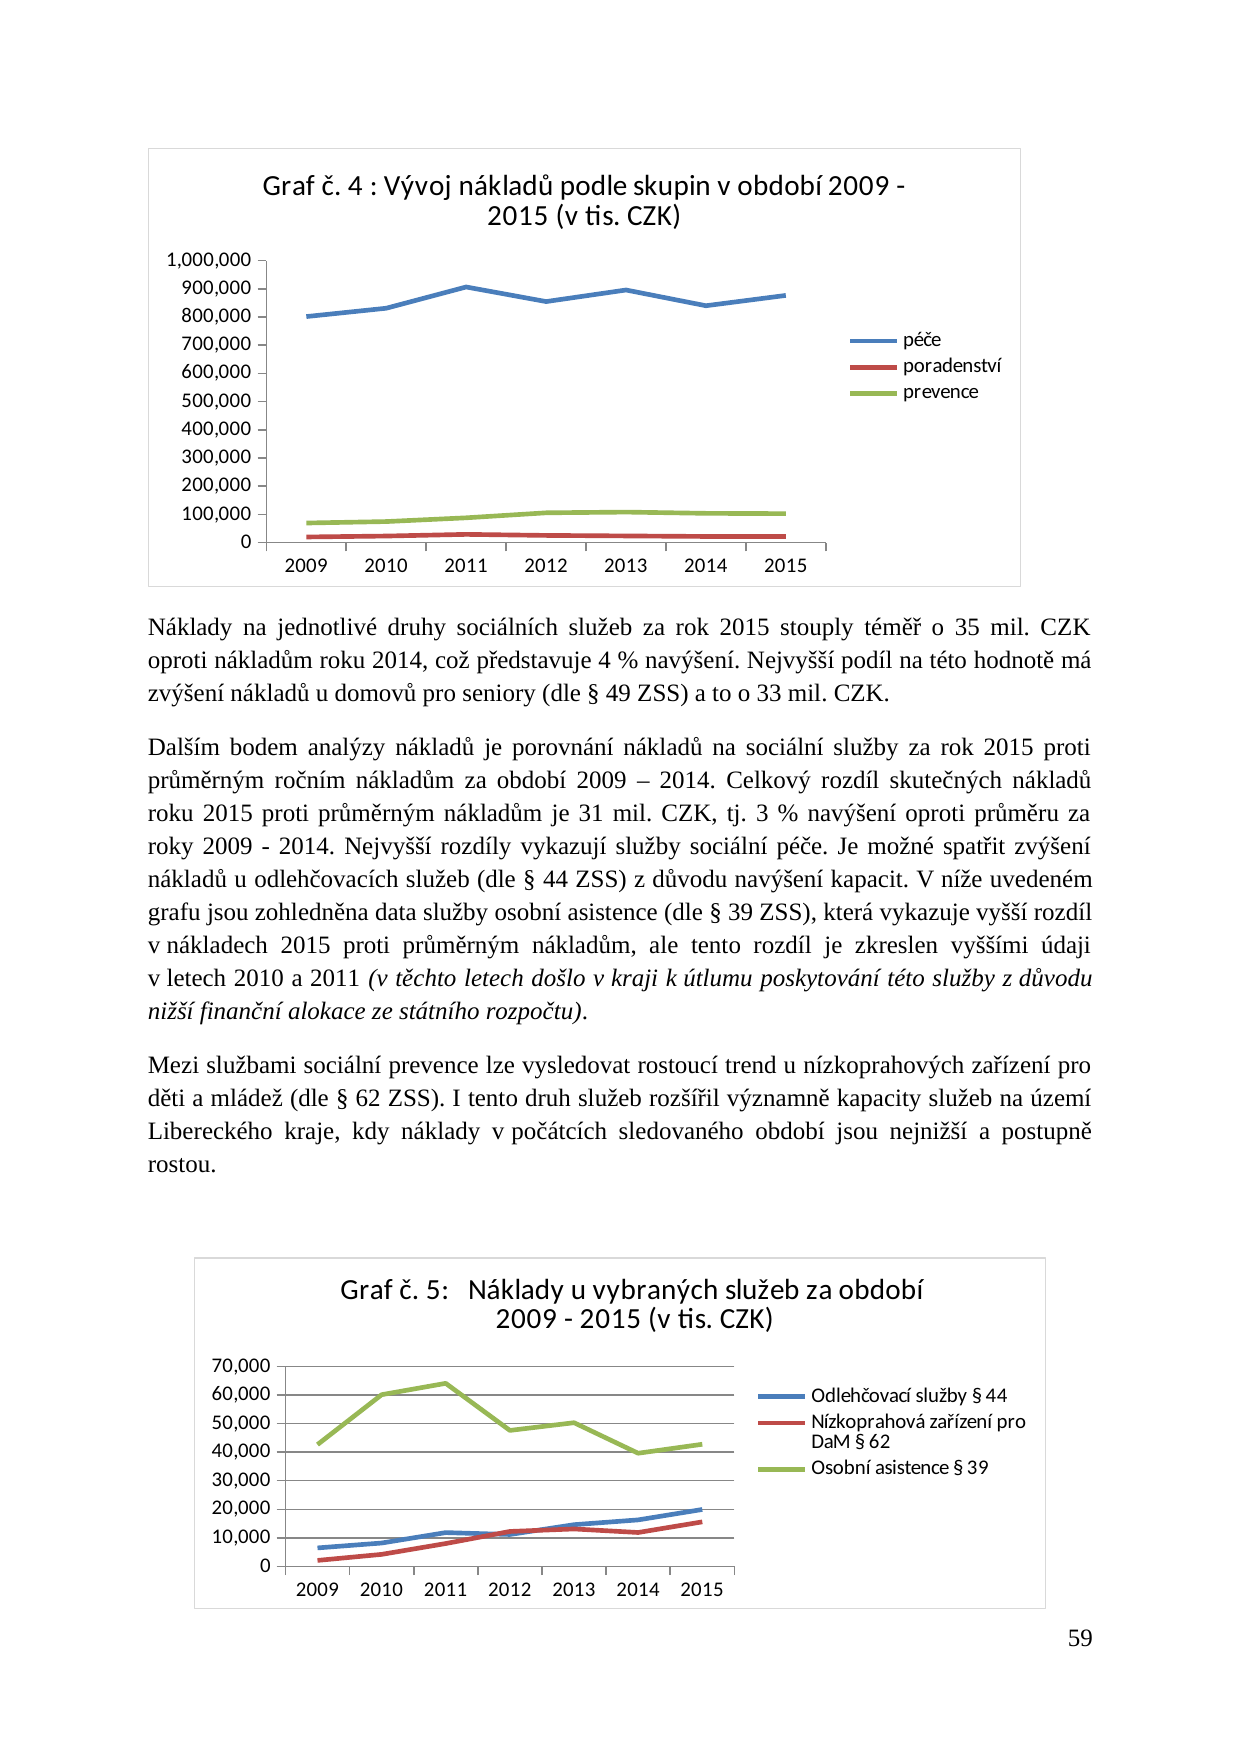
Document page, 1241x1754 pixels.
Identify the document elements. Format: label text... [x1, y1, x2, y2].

text Dalším bodem analýzy nákladů je porovnání nákladů na sociální služby za rok 2015 proti průměrným ročním nákladům za období 2009 – 2014. Celkový rozdíl skutečných nákladů roku 2015 proti průměrným nákladům je 31 mil. CZK, tj. 3 % navýšení oproti průměru za roky 2009 - 2014. Nejvyšší rozdíly vykazují služby sociální péče. Je možné spatřit zvýšení nákladů u odlehčovacích služeb (dle § 44 ZSS) z důvodu navýšení kapacit. V níže uvedeném grafu jsou zohledněna data služby osobní asistence (dle § 39 ZSS), která vykazuje vyšší rozdíl v nákladech 2015 proti průměrným nákladům, ale tento rozdíl je zkreslen vyššími údaji v letech 2010 a 2011 (v těchto letech došlo v kraji k útlumu poskytování této služby z důvodu nižší finanční alokace ze státního rozpočtu). [148, 732, 1092, 1025]
text Mezi službami sociální prevence lze vysledovat rostoucí trend u nízkoprahových zařízení pro děti a mládež (dle § 62 ZSS). I tento druh služeb rozšířil významně kapacity služeb na území Libereckého kraje, kdy náklady v počátcích sledovaného období jsou nejnižší a postupně rostou. [148, 1050, 1092, 1178]
text Náklady na jednotlivé druhy sociálních služeb za rok 2015 stouply téměř o 35 mil. CZK oproti nákladům roku 2014, což představuje 4 % navýšení. Nejvyšší podíl na této hodnotě má zvýšení nákladů u domovů pro seniory (dle § 49 ZSS) a to o 33 mil. CZK. [148, 612, 1092, 707]
